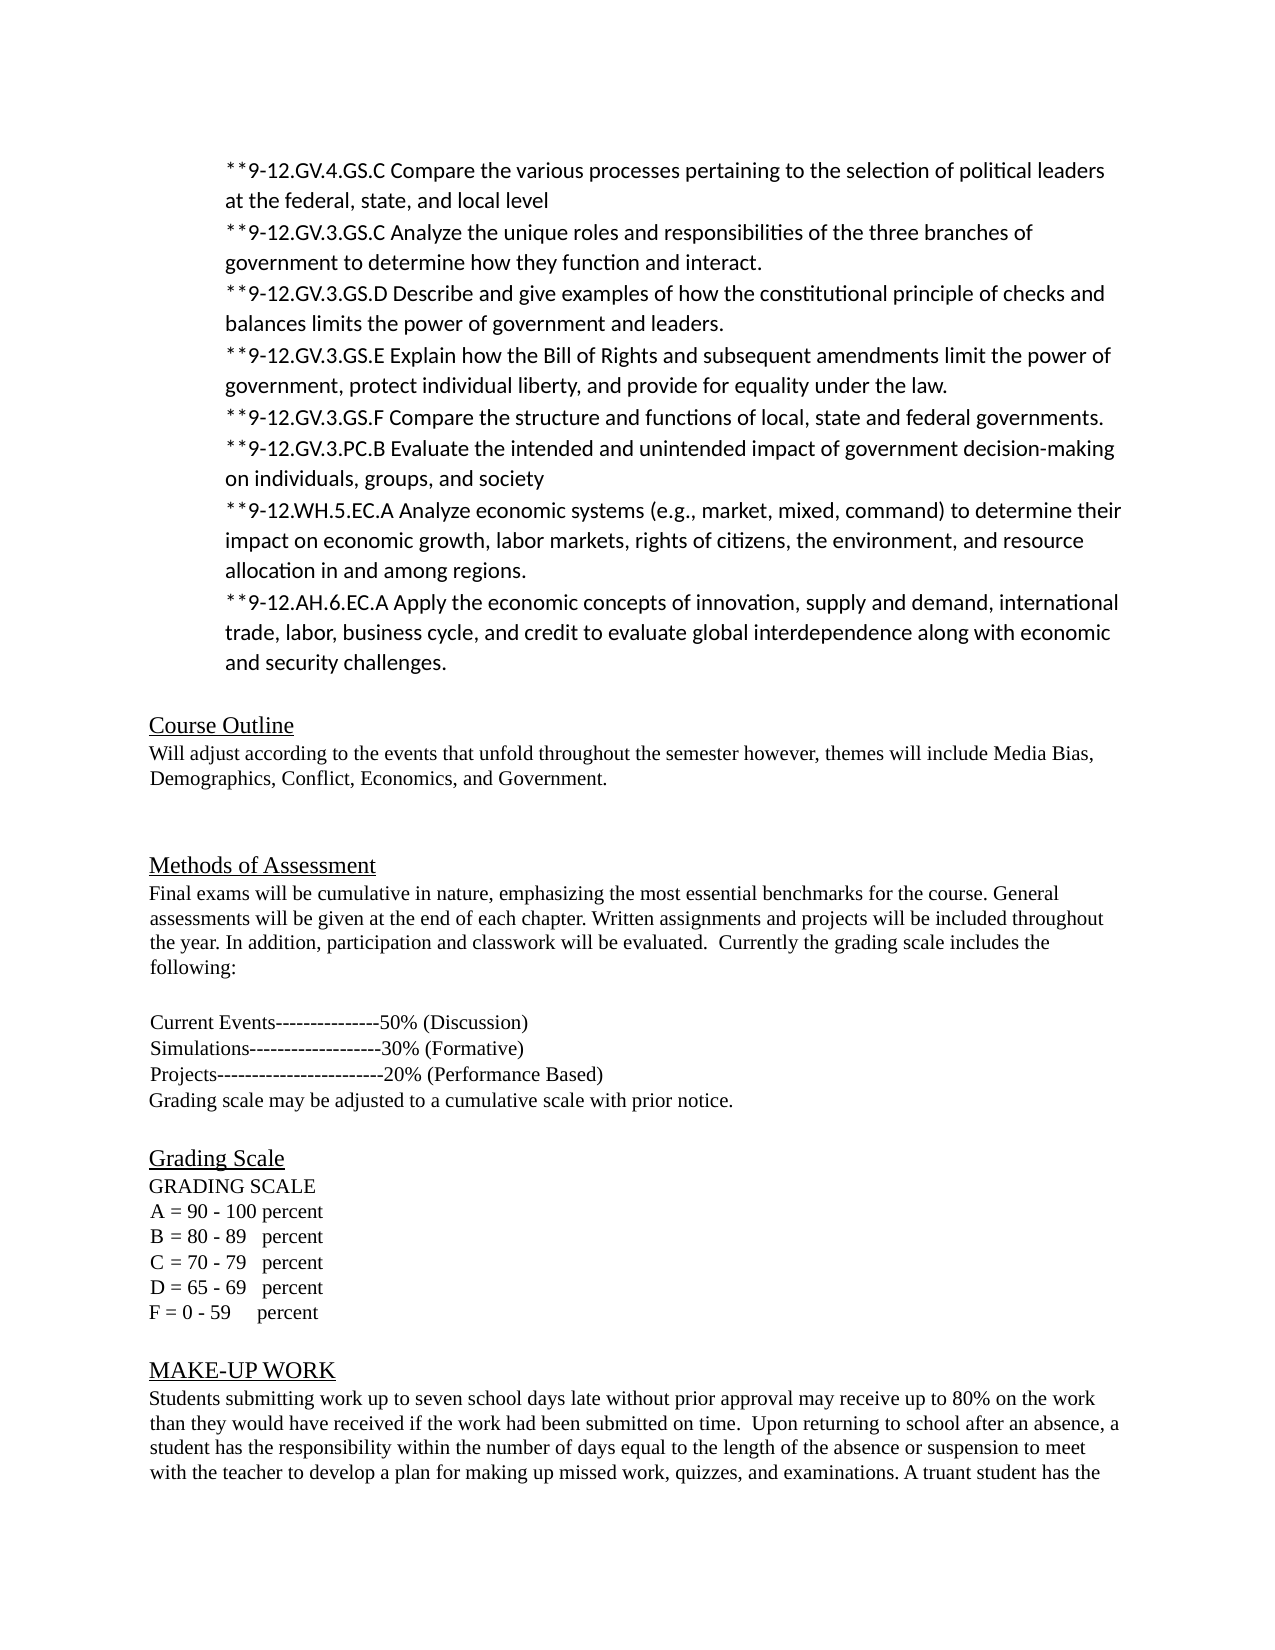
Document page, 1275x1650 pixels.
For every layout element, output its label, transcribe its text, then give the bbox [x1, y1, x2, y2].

subtitle Course Outline [148, 711, 1124, 738]
text **9-12.GV.3.PC.B Evaluate the intended and unintended impact of government decision-making on individuals, groups, and society [225, 434, 1124, 492]
text **9-12.GV.3.GS.C Analyze the unique roles and responsibilities of the three branches of government to determine how they function and interact. [225, 218, 1124, 276]
text Final exams will be cumulative in nature, emphasizing the most essential benchmarks for the course. General assessments will be given at the end of each chapter. Written assignments and projects will be included throughout the year. In addition, participation and classwork will be evaluated. Currently the grading scale includes the following: [148, 881, 1124, 979]
subtitle MAKE-UP WORK [148, 1356, 1124, 1383]
text Will adjust according to the events that unfold throughout the semester however, themes will include Media Bias, Demographics, Conflict, Economics, and Government. [148, 741, 1124, 789]
text Grading scale may be adjusted to a cumulative scale with prior notice. [148, 1088, 1124, 1112]
list = 90 - 100 percent [150, 1199, 1124, 1223]
subtitle Grading Scale [148, 1144, 1124, 1172]
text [148, 1386, 1124, 1484]
text GRADING SCALE [148, 1174, 1124, 1198]
text **9-12.AH.6.EC.A Apply the economic concepts of innovation, supply and demand, international trade, labor, business cycle, and credit to evaluate global interdependence along with economic and security challenges. [225, 588, 1124, 676]
text Current Events---------------50% (Discussion) [150, 1010, 1124, 1034]
list = 80 - 89 percent [150, 1224, 1124, 1248]
list = 70 - 79 percent [150, 1249, 1124, 1274]
text **9-12.GV.3.GS.D Describe and give examples of how the constitutional principle of checks and balances limits the power of government and leaders. [225, 279, 1124, 337]
text Simulations-------------------30% (Formative) [150, 1036, 1124, 1060]
subtitle Methods of Assessment [148, 851, 1124, 878]
text **9-12.GV.4.GS.C Compare the various processes pertaining to the selection of political leaders at the federal, state, and local level [225, 156, 1124, 214]
text F = 0 - 59 percent [148, 1300, 1124, 1324]
list = 65 - 69 percent [150, 1275, 1124, 1299]
text **9-12.GV.3.GS.F Compare the structure and functions of local, state and federal governments. [225, 403, 1124, 431]
text **9-12.WH.5.EC.A Analyze economic systems (e.g., market, mixed, command) to determine their impact on economic growth, labor markets, rights of citizens, the environment, and resource allocation in and among regions. [225, 496, 1124, 584]
text **9-12.GV.3.GS.E Explain how the Bill of Rights and subsequent amendments limit the power of government, protect individual liberty, and provide for equality under the law. [225, 341, 1124, 399]
text Projects------------------------20% (Performance Based) [150, 1062, 1124, 1086]
